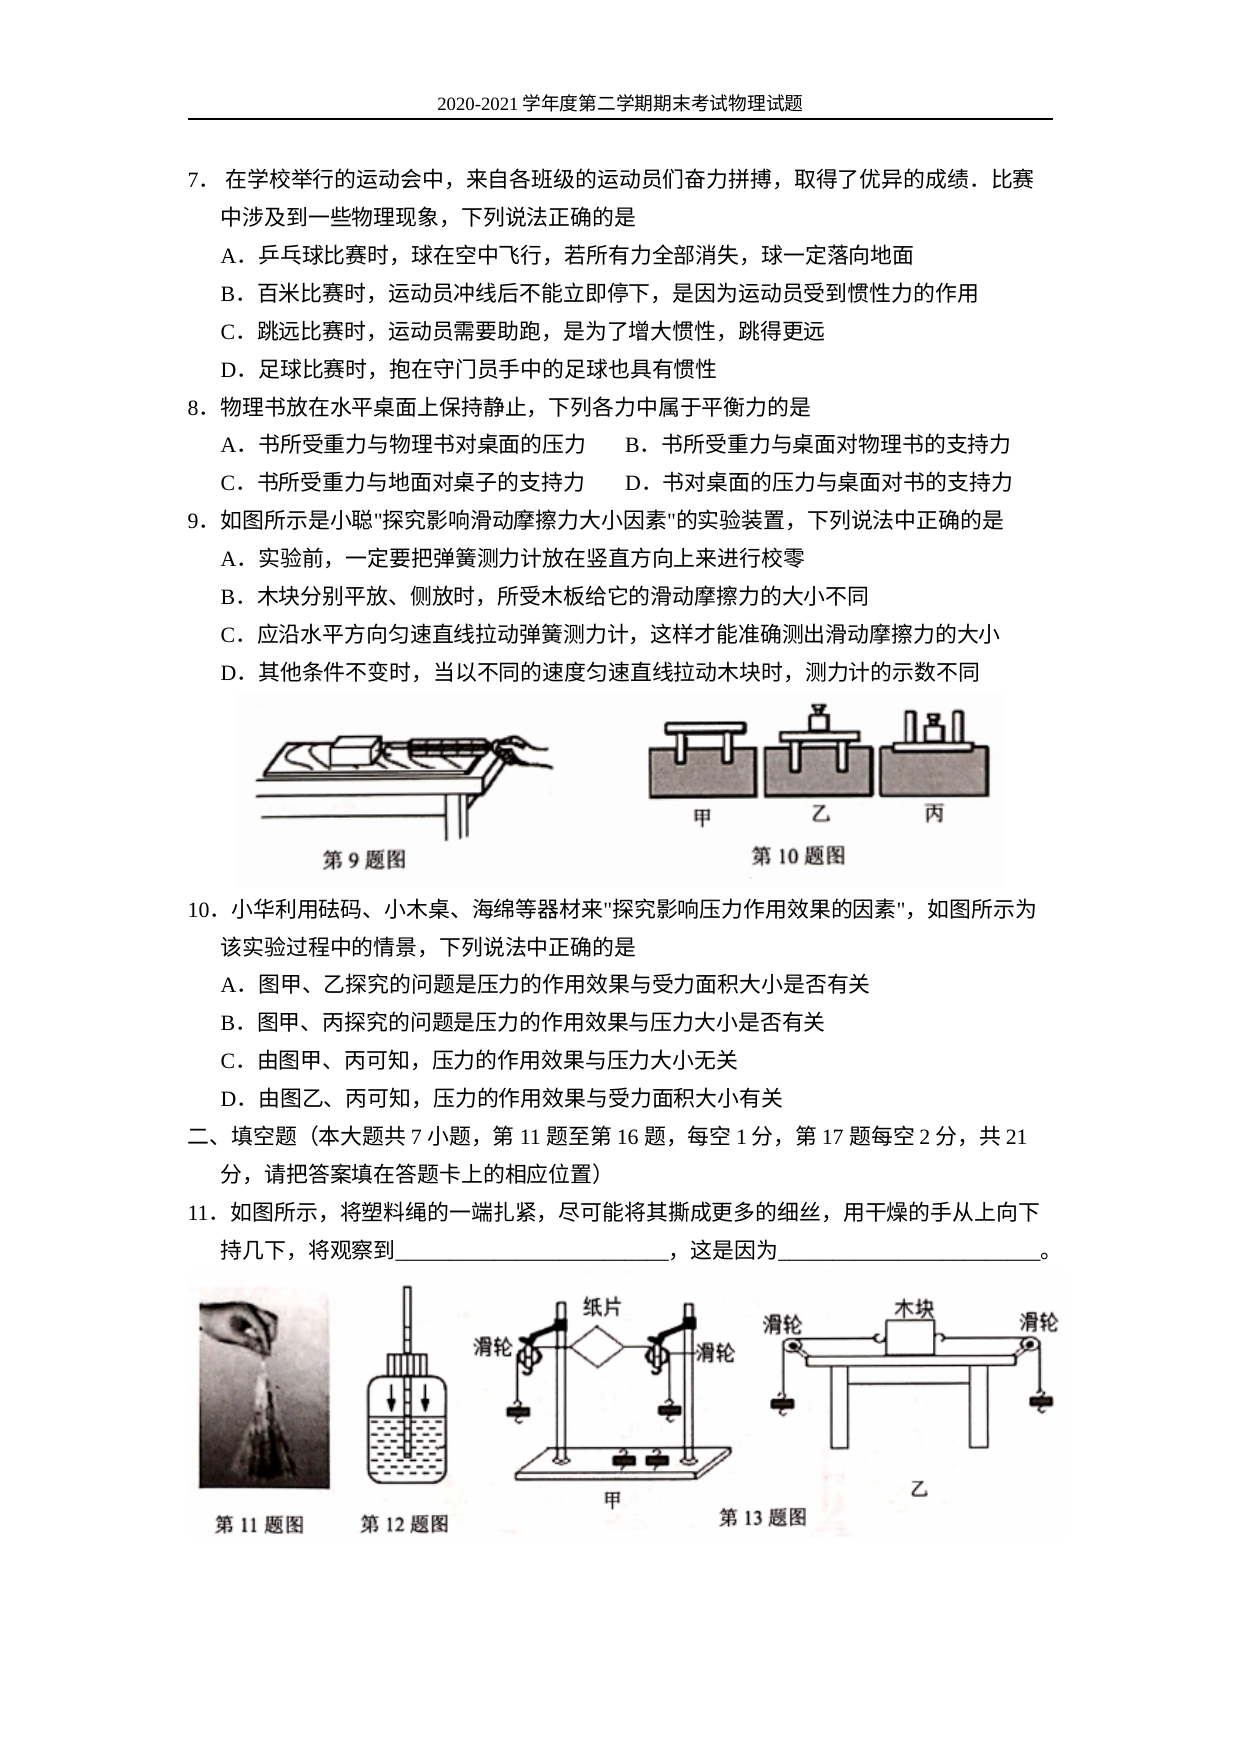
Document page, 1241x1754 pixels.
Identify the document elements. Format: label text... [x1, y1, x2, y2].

text C．书所受重力与地面对桌子的支持力 D．书对桌面的压力与桌面对书的支持力 [220, 465, 1053, 497]
text C．跳远比赛时，运动员需要助跑，是为了增大惯性，跳得更远 [220, 314, 1053, 345]
text 11．如图所示，将塑料绳的一端扎紧，尽可能将其撕成更多的细丝，用干燥的手从上向下持几下，将观察到_________________________，这是因为________________________。 [187, 1195, 1053, 1264]
text C．应沿水平方向匀速直线拉动弹簧测力计，这样才能准确测出滑动摩擦力的大小 [220, 617, 1053, 649]
picture [187, 1270, 1068, 1538]
picture [236, 692, 1004, 887]
text 9．如图所示是小聪"探究影响滑动摩擦力大小因素"的实验装置，下列说法中正确的是 [187, 503, 1053, 535]
text B．百米比赛时，运动员冲线后不能立即停下，是因为运动员受到惯性力的作用 [220, 276, 1053, 307]
text C．由图甲、丙可知，压力的作用效果与压力大小无关 [220, 1043, 1053, 1075]
text D．足球比赛时，抱在守门员手中的足球也具有惯性 [220, 352, 1053, 383]
text B．图甲、丙探究的问题是压力的作用效果与压力大小是否有关 [220, 1005, 1053, 1037]
text 10．小华利用砝码、小木桌、海绵等器材来"探究影响压力作用效果的因素"，如图所示为该实验过程中的情景，下列说法中正确的是 [187, 892, 1053, 961]
text B．木块分别平放、侧放时，所受木板给它的滑动摩擦力的大小不同 [220, 579, 1053, 611]
text 7． 在学校举行的运动会中，来自各班级的运动员们奋力拼搏，取得了优异的成绩．比赛中涉及到一些物理现象，下列说法正确的是 [187, 162, 1053, 232]
text D．由图乙、丙可知，压力的作用效果与受力面积大小有关 [220, 1081, 1053, 1113]
text 二、填空题（本大题共7 小题，第 11 题至第 16 题，每空1分，第 17 题每空2 分，共21 分，请把答案填在答题卡上的相应位置） [187, 1119, 1053, 1189]
text A．书所受重力与物理书对桌面的压力 B．书所受重力与桌面对物理书的支持力 [220, 427, 1053, 459]
text A．实验前，一定要把弹簧测力计放在竖直方向上来进行校零 [220, 541, 1053, 573]
text 8．物理书放在水平桌面上保持静止，下列各力中属于平衡力的是 [187, 389, 1053, 421]
text D．其他条件不变时，当以不同的速度匀速直线拉动木块时，测力计的示数不同 [220, 655, 1053, 687]
text A．乒乓球比赛时，球在空中飞行，若所有力全部消失，球一定落向地面 [220, 238, 1053, 269]
text A．图甲、乙探究的问题是压力的作用效果与受力面积大小是否有关 [220, 967, 1053, 999]
